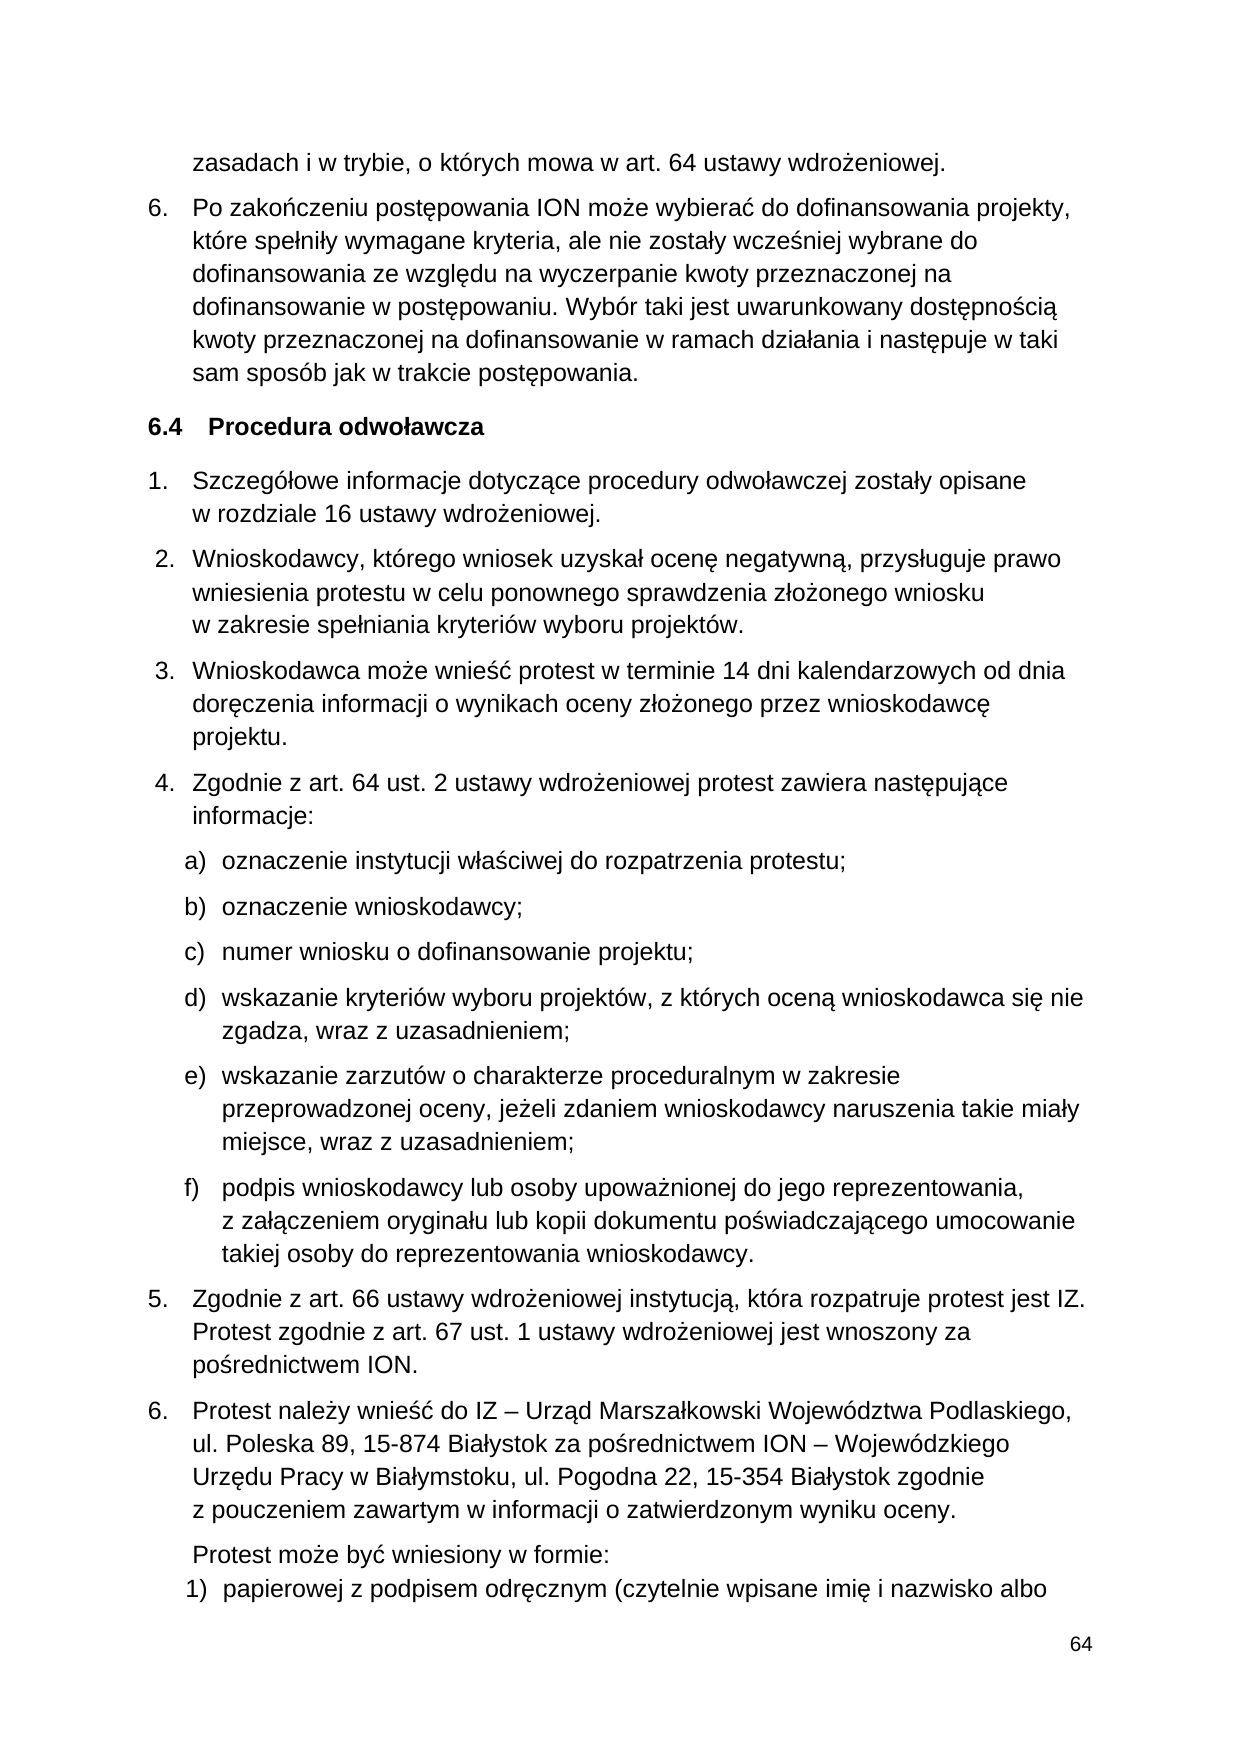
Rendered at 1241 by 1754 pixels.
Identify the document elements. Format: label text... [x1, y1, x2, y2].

list numer wniosku o dofinansowanie projektu; [184, 937, 1093, 966]
list wskazanie zarzutów o charakterze proceduralnym w zakresie przeprowadzonej oceny, jeżeli zdaniem wnioskodawcy naruszenia takie miały miejsce, wraz z uzasadnieniem; [184, 1061, 1093, 1156]
subtitle Procedura odwoławcza [148, 412, 1093, 441]
list Wnioskodawca może wnieść protest w terminie 14 dni kalendarzowych od dnia doręczenia informacji o wynikach oceny złożonego przez wnioskodawcę projektu. [154, 656, 1093, 751]
list Wnioskodawcy, którego wniosek uzyskał ocenę negatywną, przysługuje prawo wniesienia protestu w celu ponownego sprawdzenia złożonego wniosku w zakresie spełniania kryteriów wyboru projektów. [154, 544, 1093, 639]
list Zgodnie z art. 64 ust. 2 ustawy wdrożeniowej protest zawiera następujące informacje: [154, 768, 1093, 829]
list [148, 148, 1093, 176]
list Protest może być wniesiony w formie: [192, 1541, 1093, 1569]
list Po zakończeniu postępowania ION może wybierać do dofinansowania projekty, które spełniły wymagane kryteria, ale nie zostały wcześniej wybrane do dofinansowania ze względu na wyczerpanie kwoty przeznaczonej na dofinansowanie w postępowaniu. Wybór taki jest uwarunkowany dostępnością kwoty przeznaczonej na dofinansowanie w ramach działania i następuje w taki sam sposób jak w trakcie postępowania. [148, 193, 1093, 387]
list podpis wnioskodawcy lub osoby upoważnionej do jego reprezentowania, z załączeniem oryginału lub kopii dokumentu poświadczającego umocowanie takiej osoby do reprezentowania wnioskodawcy. [184, 1173, 1093, 1268]
list Zgodnie z art. 66 ustawy wdrożeniowej instytucją, która rozpatruje protest jest IZ. Protest zgodnie z art. 67 ust. 1 ustawy wdrożeniowej jest wnoszony za pośrednictwem ION. [148, 1284, 1093, 1379]
list oznaczenie wnioskodawcy; [184, 892, 1093, 920]
list wskazanie kryteriów wyboru projektów, z których oceną wnioskodawca się nie zgadza, wraz z uzasadnieniem; [184, 983, 1093, 1044]
list Szczegółowe informacje dotyczące procedury odwoławczej zostały opisane w rozdziale 16 ustawy wdrożeniowej. [148, 466, 1093, 528]
list Protest należy wnieść do IZ – Urząd Marszałkowski Województwa Podlaskiego, ul. Poleska 89, 15-874 Białystok za pośrednictwem ION – Wojewódzkiego Urzędu Pracy w Białymstoku, ul. Pogodna 22, 15-354 Białystok zgodnie z pouczeniem zawartym w informacji o zatwierdzonym wyniku oceny. [148, 1396, 1093, 1524]
list oznaczenie instytucji właściwej do rozpatrzenia protestu; [184, 846, 1093, 875]
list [185, 1573, 1093, 1602]
